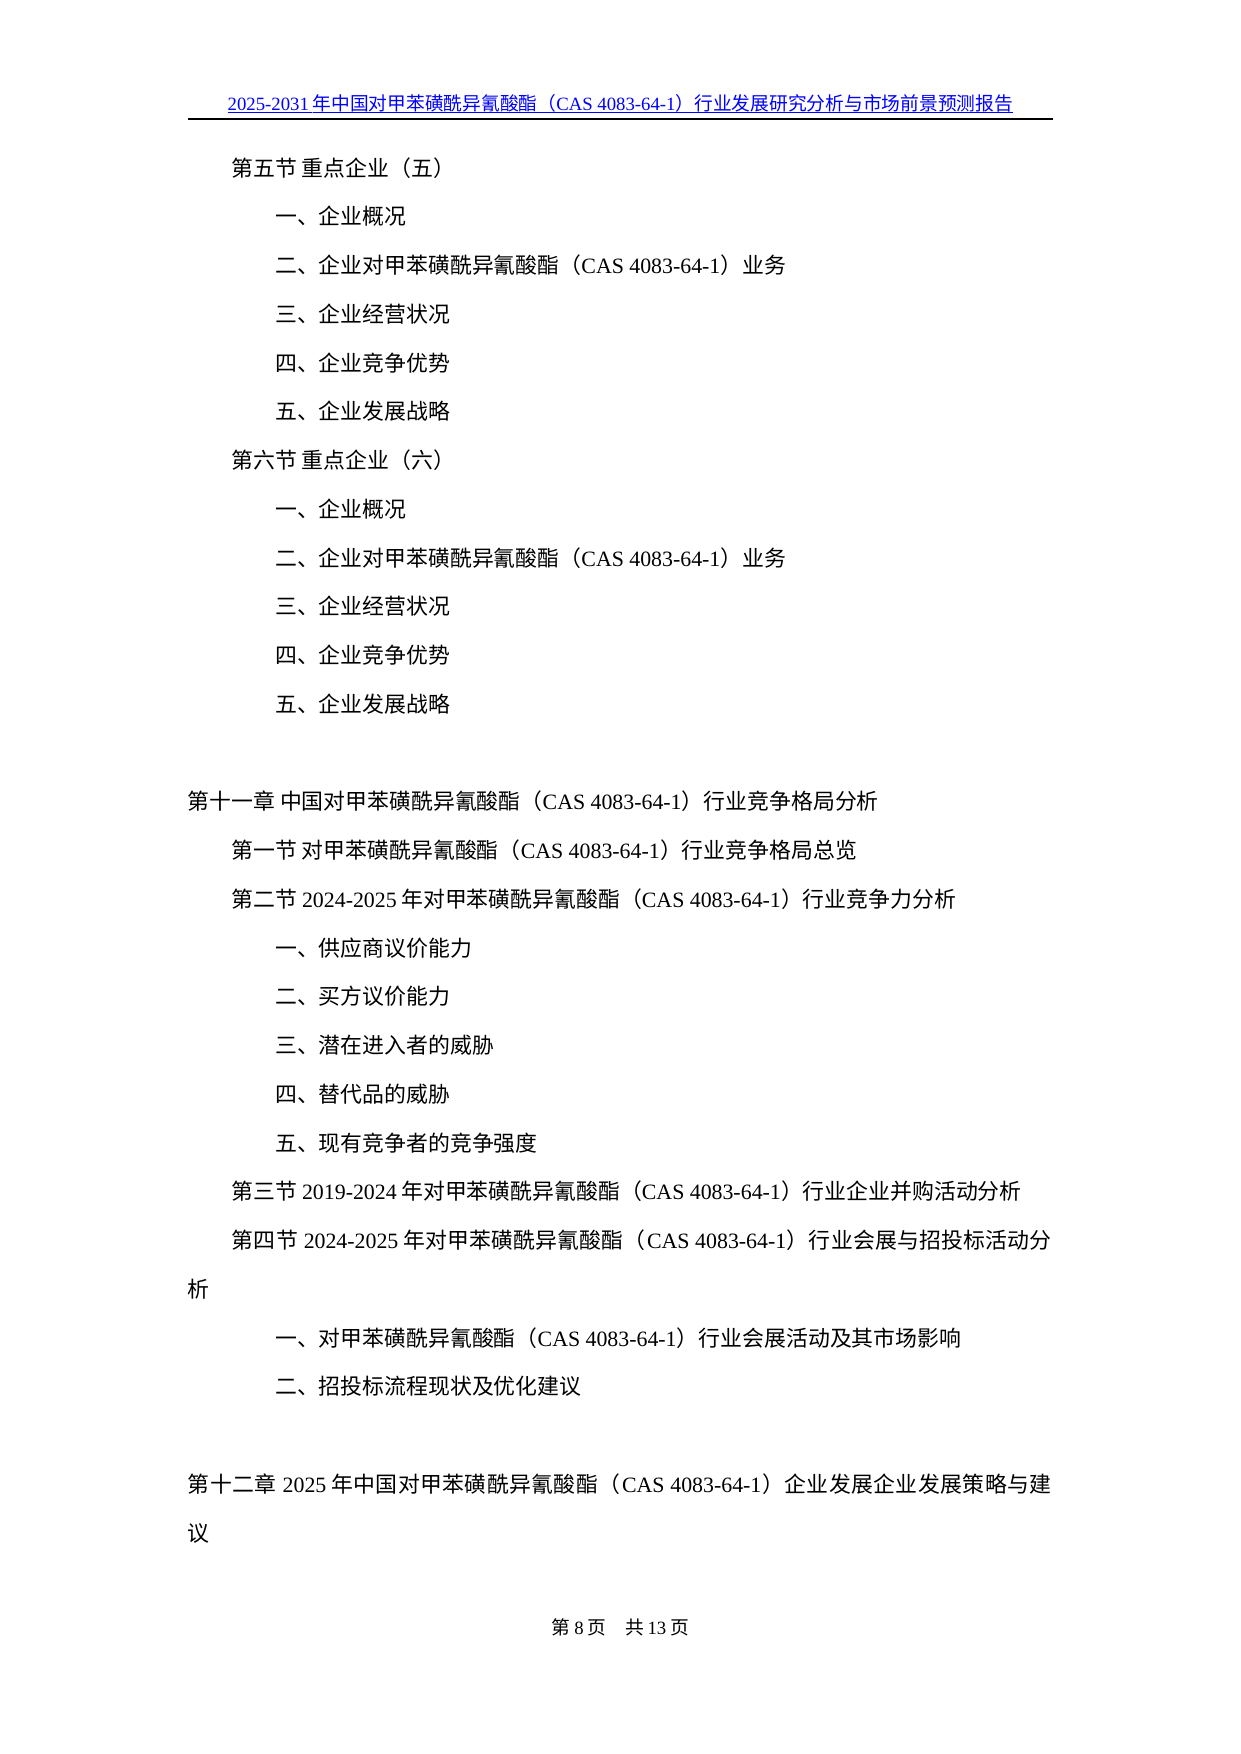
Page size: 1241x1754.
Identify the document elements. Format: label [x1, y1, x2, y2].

text [187, 150, 1053, 1548]
